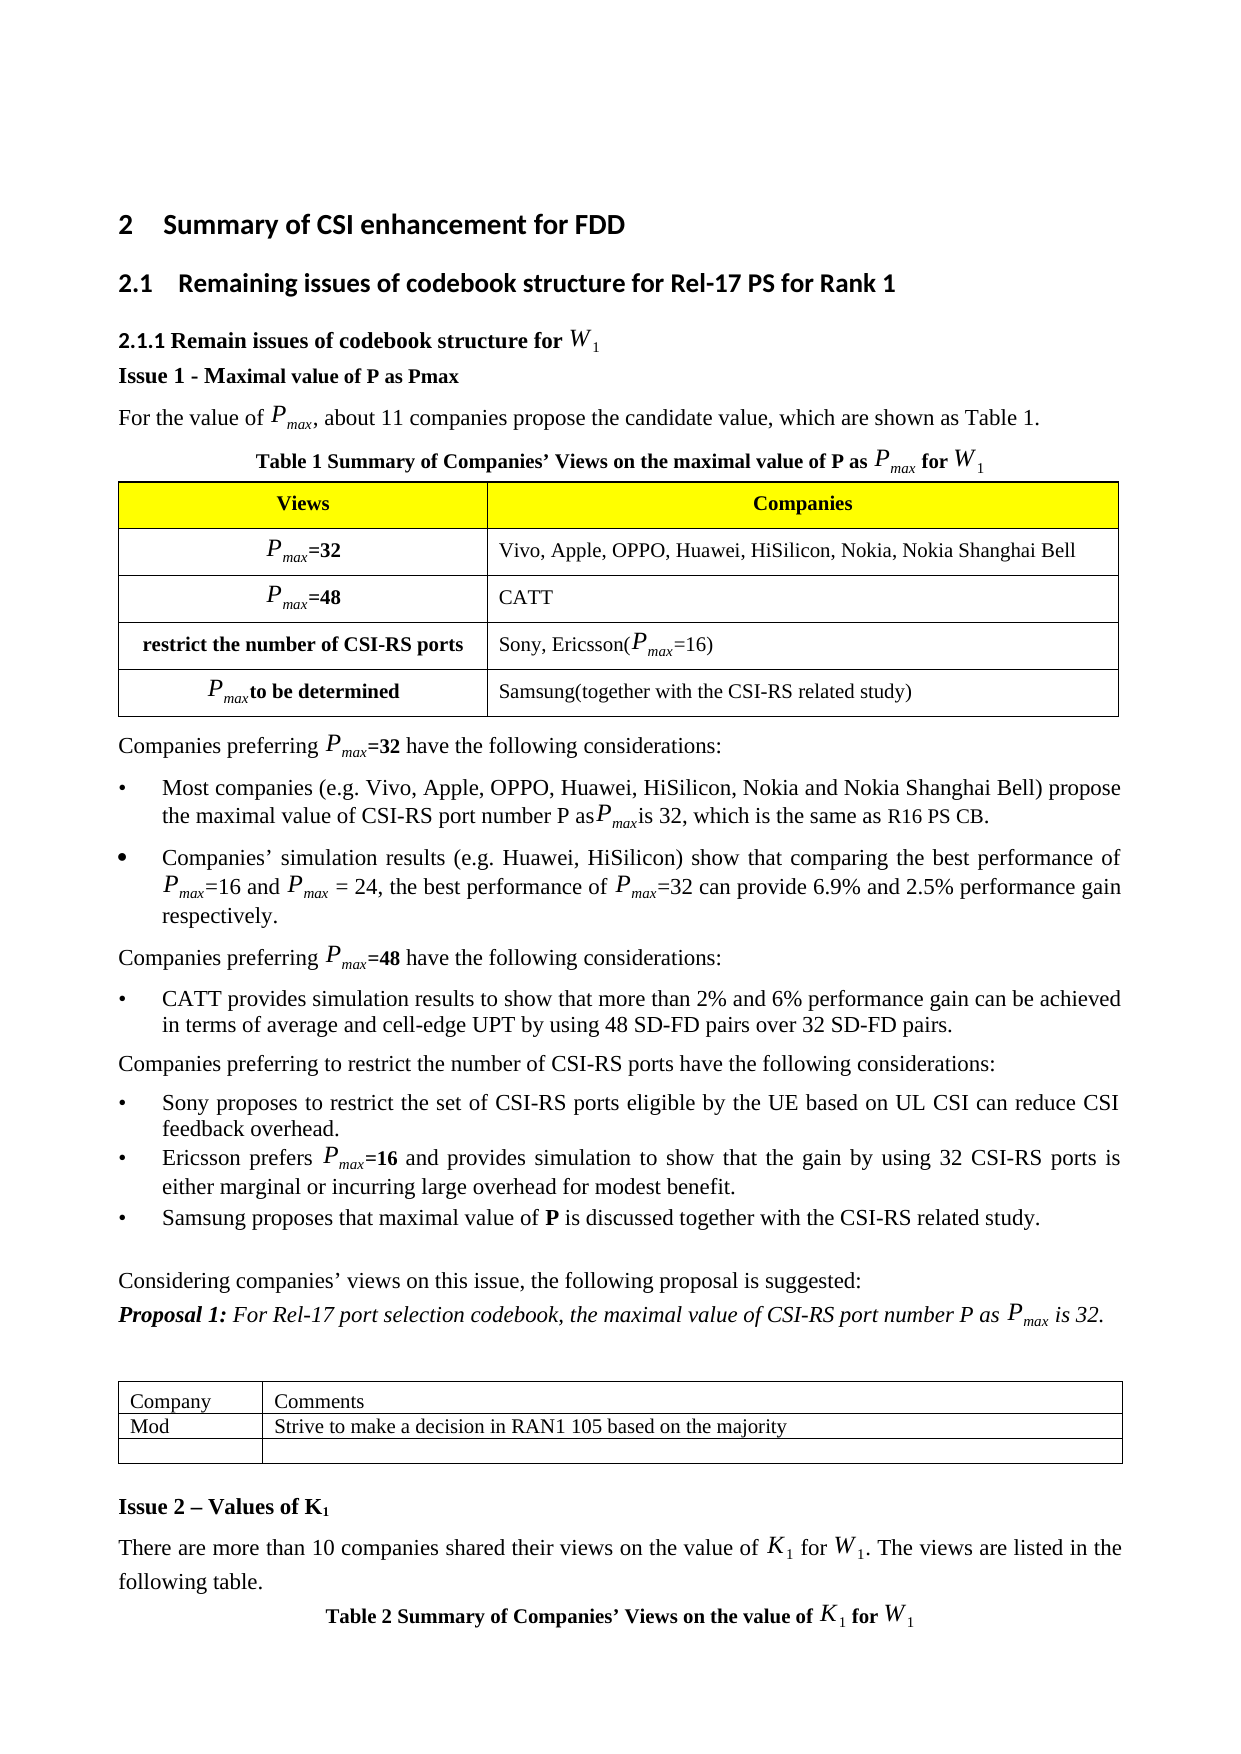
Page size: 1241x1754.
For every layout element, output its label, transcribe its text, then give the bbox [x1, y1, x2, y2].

table_header Views [119, 483, 487, 528]
text Companies preferring to restrict the number of CSI-RS ports have the following considerations: [118, 1050, 1122, 1077]
list Most companies (e.g. Vivo, Apple, OPPO, Huawei, HiSilicon, Nokia and Nokia Shanghai Bell) propose the maximal value of CSI-RS port number P asis 32, which is the same as R16 PS CB. [118, 774, 1122, 831]
text There are more than 10 companies shared their views on the value of for . The views are listed in the following table. [118, 1532, 1122, 1595]
list CATT provides simulation results to show that more than 2% and 6% performance gain can be achieved in terms of average and cell-edge UPT by using 48 SD-FD pairs over 32 SD-FD pairs. [118, 985, 1122, 1038]
table_cell =32 [119, 529, 487, 575]
text For the value of , about 11 companies propose the candidate value, which are shown as Table 1. [118, 401, 1122, 432]
table_header Company [119, 1382, 262, 1413]
text Considering companies’ views on this issue, the following proposal is suggested: [118, 1267, 1122, 1293]
table_cell Samsung(together with the CSI-RS related study) [488, 670, 1118, 716]
subtitle 2.1.1 Remain issues of codebook structure for [118, 325, 1122, 356]
table_cell Mod [119, 1414, 262, 1438]
list Ericsson prefers =16 and provides simulation to show that the gain by using 32 CSI-RS ports is either marginal or incurring large overhead for modest benefit. [118, 1142, 1122, 1199]
table_cell Vivo, Apple, OPPO, Huawei, HiSilicon, Nokia, Nokia Shanghai Bell [488, 529, 1118, 575]
list Table 2 Summary of Companies’ Views on the value of for [118, 1600, 1122, 1631]
table_cell =48 [119, 576, 487, 622]
text Issue 2 – Values of K1 [118, 1493, 1122, 1519]
list Table 1 Summary of Companies’ Views on the maximal value of P as for [118, 445, 1122, 476]
text Companies preferring =48 have the following considerations: [118, 941, 1122, 972]
table_cell [263, 1439, 1122, 1463]
table_cell [119, 1439, 262, 1463]
table_cell Strive to make a decision in RAN1 105 based on the majority [263, 1414, 1122, 1438]
text Proposal 1: For Rel-17 port selection codebook, the maximal value of CSI-RS port number P as is 32. [118, 1298, 1122, 1330]
table_cell to be determined [119, 670, 487, 716]
subtitle Summary of CSI enhancement for FDD [118, 206, 1122, 242]
table_header Comments [263, 1382, 1122, 1413]
list Companies’ simulation results (e.g. Huawei, HiSilicon) show that comparing the best performance of =16 and = 24, the best performance of =32 can provide 6.9% and 2.5% performance gain respectively. [118, 844, 1122, 929]
text Companies preferring =32 have the following considerations: [118, 730, 1122, 761]
table_header Companies [488, 483, 1118, 528]
table_cell restrict the number of CSI-RS ports [119, 623, 487, 669]
text Issue 1 - Maximal value of P as Pmax [118, 362, 1122, 389]
subtitle Remaining issues of codebook structure for Rel-17 PS for Rank 1 [118, 267, 1122, 300]
table_cell Sony, Ericsson(=16) [488, 623, 1118, 669]
table_cell CATT [488, 576, 1118, 622]
list Samsung proposes that maximal value of P is discussed together with the CSI-RS related study. [118, 1204, 1122, 1231]
list Sony proposes to restrict the set of CSI-RS ports eligible by the UE based on UL CSI can reduce CSI feedback overhead. [118, 1089, 1122, 1142]
